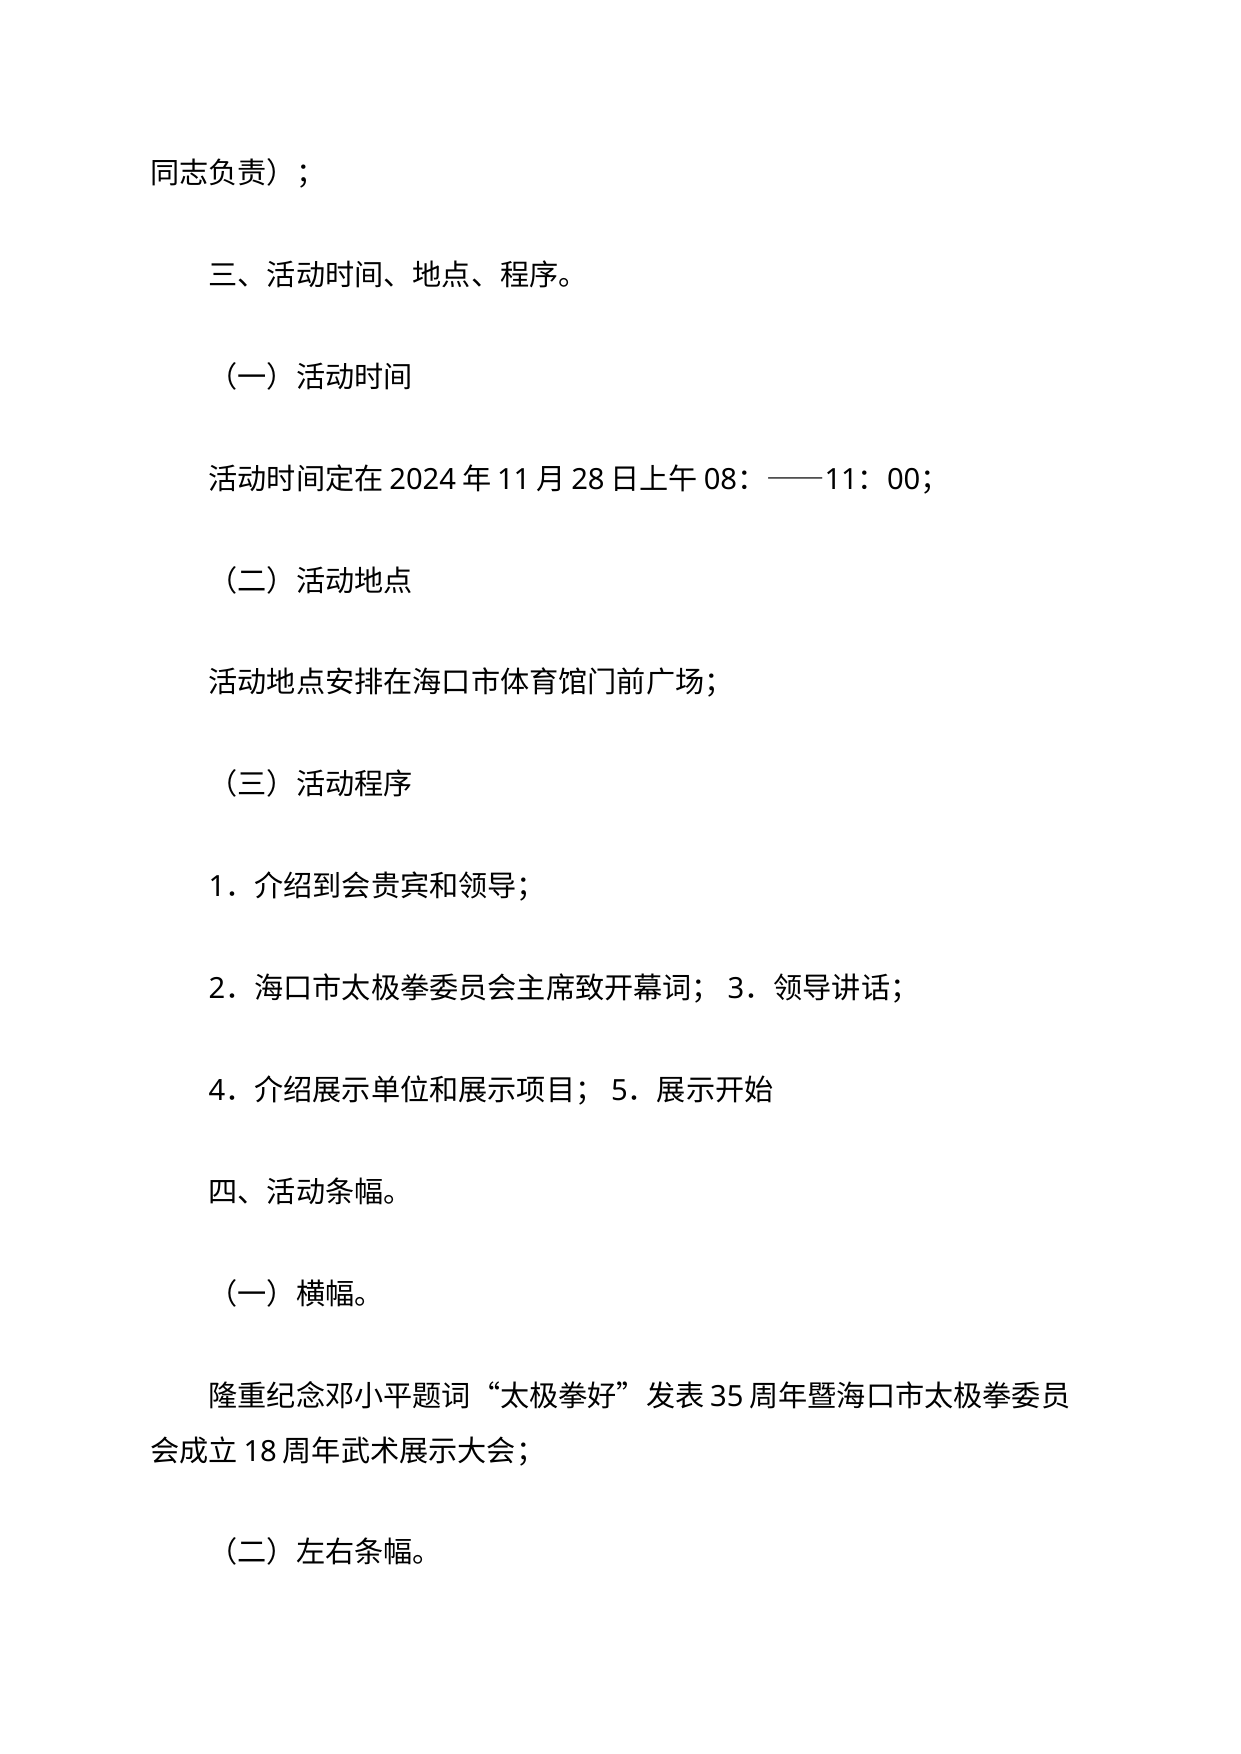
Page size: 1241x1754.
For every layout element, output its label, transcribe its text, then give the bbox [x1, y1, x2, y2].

text 四、活动条幅。 [150, 1168, 1090, 1211]
text （二）左右条幅。 [150, 1529, 1090, 1571]
text 三、活动时间、地点、程序。 [150, 252, 1090, 294]
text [150, 150, 1090, 192]
text 隆重纪念邓小平题词“太极拳好”发表35周年暨海口市太极拳委员会成立18周年武术展示大会； [150, 1372, 1090, 1469]
text 活动地点安排在海口市体育馆门前广场； [150, 659, 1090, 701]
text （一）横幅。 [150, 1270, 1090, 1313]
text 活动时间定在2024年11月28日上午08：——11：00； [150, 455, 1090, 498]
text 2．海口市太极拳委员会主席致开幕词； 3．领导讲话； [150, 964, 1090, 1007]
text （一）活动时间 [150, 353, 1090, 396]
text （二）活动地点 [150, 557, 1090, 599]
text （三）活动程序 [150, 761, 1090, 803]
text 4．介绍展示单位和展示项目； 5．展示开始 [150, 1067, 1090, 1109]
text 1．介绍到会贵宾和领导； [150, 863, 1090, 905]
